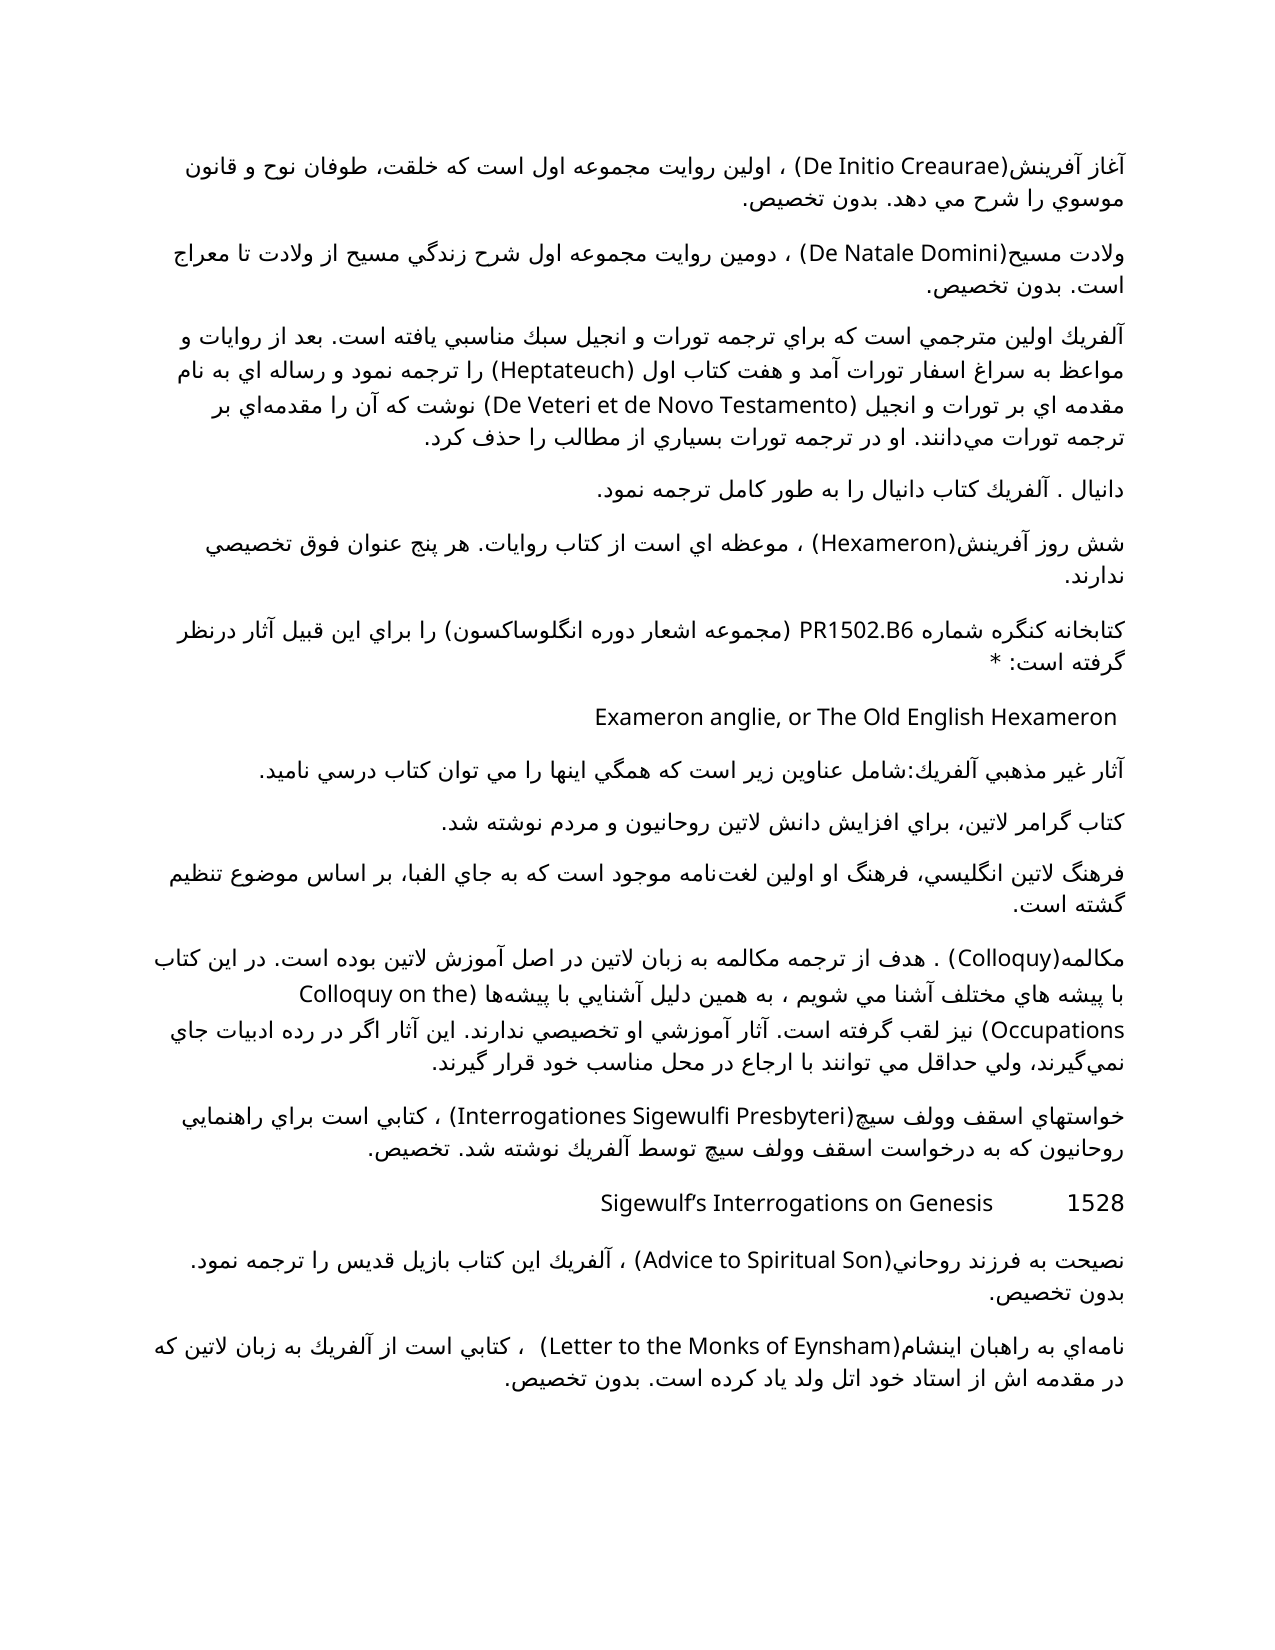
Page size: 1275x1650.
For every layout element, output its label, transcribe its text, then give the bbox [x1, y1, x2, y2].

text دانيال . آلفريك كتاب دانيال را به طور كامل ترجمه نمود. [150, 476, 1125, 502]
text Exameron anglie, or The Old English Hexameron [150, 701, 1125, 732]
text آلفريك اولين مترجمي است كه براي ترجمه تورات و انجيل سبك مناسبي يافته است. بعد از روايات و مواعظ به سراغ اسفار تورات آمد و هفت كتاب اول (Heptateuch) را ترجمه نمود و رساله اي به نام مقدمه اي بر تورات و انجيل (De Veteri et de Novo Testamento) نوشت كه آن را مقدمه‌اي بر ترجمه تورات مي‌دانند. او در ترجمه تورات بسياري از مطالب را حذف كرد. [150, 323, 1125, 451]
text مكالمه(Colloquy) . هدف از ترجمه مكالمه به زبان لاتين در اصل آموزش لاتين بوده است. در اين كتاب با پيشه هاي مختلف آشنا مي شويم ، به همين دليل آشنايي با پيشه‌ها (Colloquy on the Occupations) نيز لقب گرفته است. آثار آموزشي او تخصيصي ندارند. اين آثار اگر در رده ادبيات جاي نمي‌گيرند، ولي حداقل مي توانند با ارجاع در محل مناسب خود قرار گيرند. [150, 942, 1125, 1075]
text نصيحت به فرزند روحاني(Advice to Spiritual Son) ، آلفريك اين كتاب بازيل قديس را ترجمه نمود. بدون تخصيص. [150, 1244, 1125, 1306]
text شش روز آفرينش(Hexameron) ، موعظه اي است از كتاب روايات. هر پنج عنوان فوق تخصيصي ندارند. [150, 527, 1125, 589]
text آثار غير مذهبي آلفريك:شامل عناوين زير است كه همگي اينها را مي توان كتاب درسي ناميد. [150, 757, 1125, 784]
text خواستهاي اسقف وولف سيچ(Interrogationes Sigewulfi Presbyteri) ، كتابي است براي راهنمايي روحانيون كه به درخواست اسقف وولف سيچ توسط آلفريك نوشته شد. تخصيص. [150, 1100, 1125, 1162]
text نامه‌اي به راهبان اينشام(Letter to the Monks of Eynsham) ، كتابي است از آلفريك به زبان لاتين كه در مقدمه اش از استاد خود اتل ولد ياد كرده است. بدون تخصيص. [150, 1330, 1125, 1392]
text ولادت مسيح(De Natale Domini) ، دومين روايت مجموعه اول شرح زندگي مسيح از ولادت تا معراج است. بدون تخصيص. [150, 237, 1125, 298]
text 1528 Sigewulf’s Interrogations on Genesis [150, 1187, 1125, 1218]
text فرهنگ لاتين انگليسي، فرهنگ او اولين لغت‌نامه موجود است كه به جاي الفبا، بر اساس موضوع تنظيم گشته است. [150, 860, 1125, 918]
text آغاز آفرينش(De Initio Creaurae) ، اولين روايت مجموعه اول است كه خلقت، طوفان نوح و قانون موسوي را شرح مي دهد. بدون تخصيص. [150, 150, 1125, 212]
text كتابخانه كنگره شماره PR1502.B6 (مجموعه اشعار دوره انگلوساكسون) را براي اين قبيل آثار درنظر گرفته است: * [150, 614, 1125, 676]
text كتاب گرامر لاتين، براي افزايش دانش لاتين روحانيون و مردم نوشته شد. [150, 809, 1125, 836]
